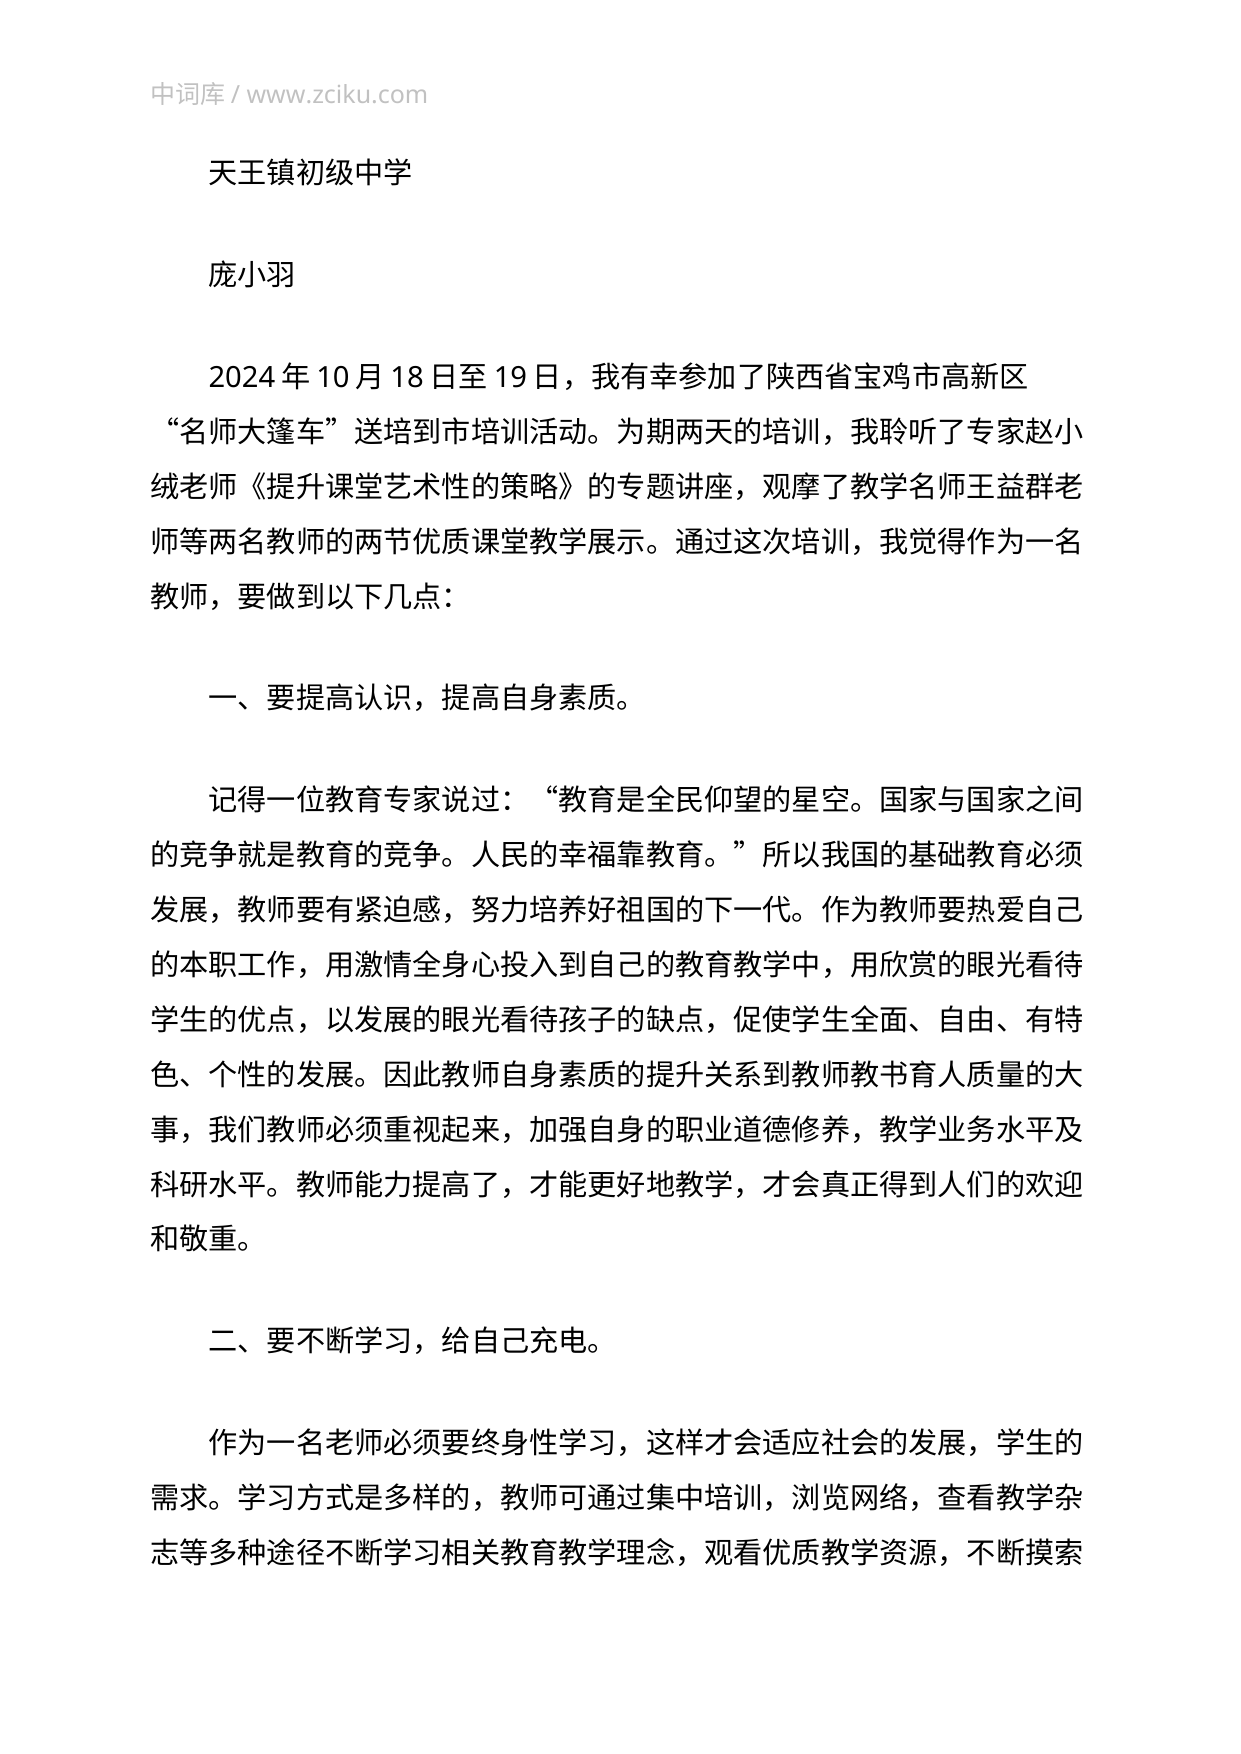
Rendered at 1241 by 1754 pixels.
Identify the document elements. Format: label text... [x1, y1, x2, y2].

text 庞小羽 [150, 252, 1090, 294]
text 2024年10月18日至19日，我有幸参加了陕西省宝鸡市高新区 “名师大篷车”送培到市培训活动。为期两天的培训，我聆听了专家赵小绒老师《提升课堂艺术性的策略》的专题讲座，观摩了教学名师王益群老师等两名教师的两节优质课堂教学展示。通过这次培训，我觉得作为一名教师，要做到以下几点： [150, 353, 1090, 616]
text 记得一位教育专家说过：“教育是全民仰望的星空。国家与国家之间的竞争就是教育的竞争。人民的幸福靠教育。”所以我国的基础教育必须发展，教师要有紧迫感，努力培养好祖国的下一代。作为教师要热爱自己的本职工作，用激情全身心投入到自己的教育教学中，用欣赏的眼光看待学生的优点，以发展的眼光看待孩子的缺点，促使学生全面、自由、有特色、个性的发展。因此教师自身素质的提升关系到教师教书育人质量的大事，我们教师必须重视起来，加强自身的职业道德修养，教学业务水平及科研水平。教师能力提高了，才能更好地教学，才会真正得到人们的欢迎和敬重。 [150, 777, 1090, 1258]
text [150, 1419, 1090, 1572]
text 天王镇初级中学 [150, 150, 1090, 192]
text 一、要提高认识，提高自身素质。 [150, 675, 1090, 717]
text 二、要不断学习，给自己充电。 [150, 1318, 1090, 1360]
